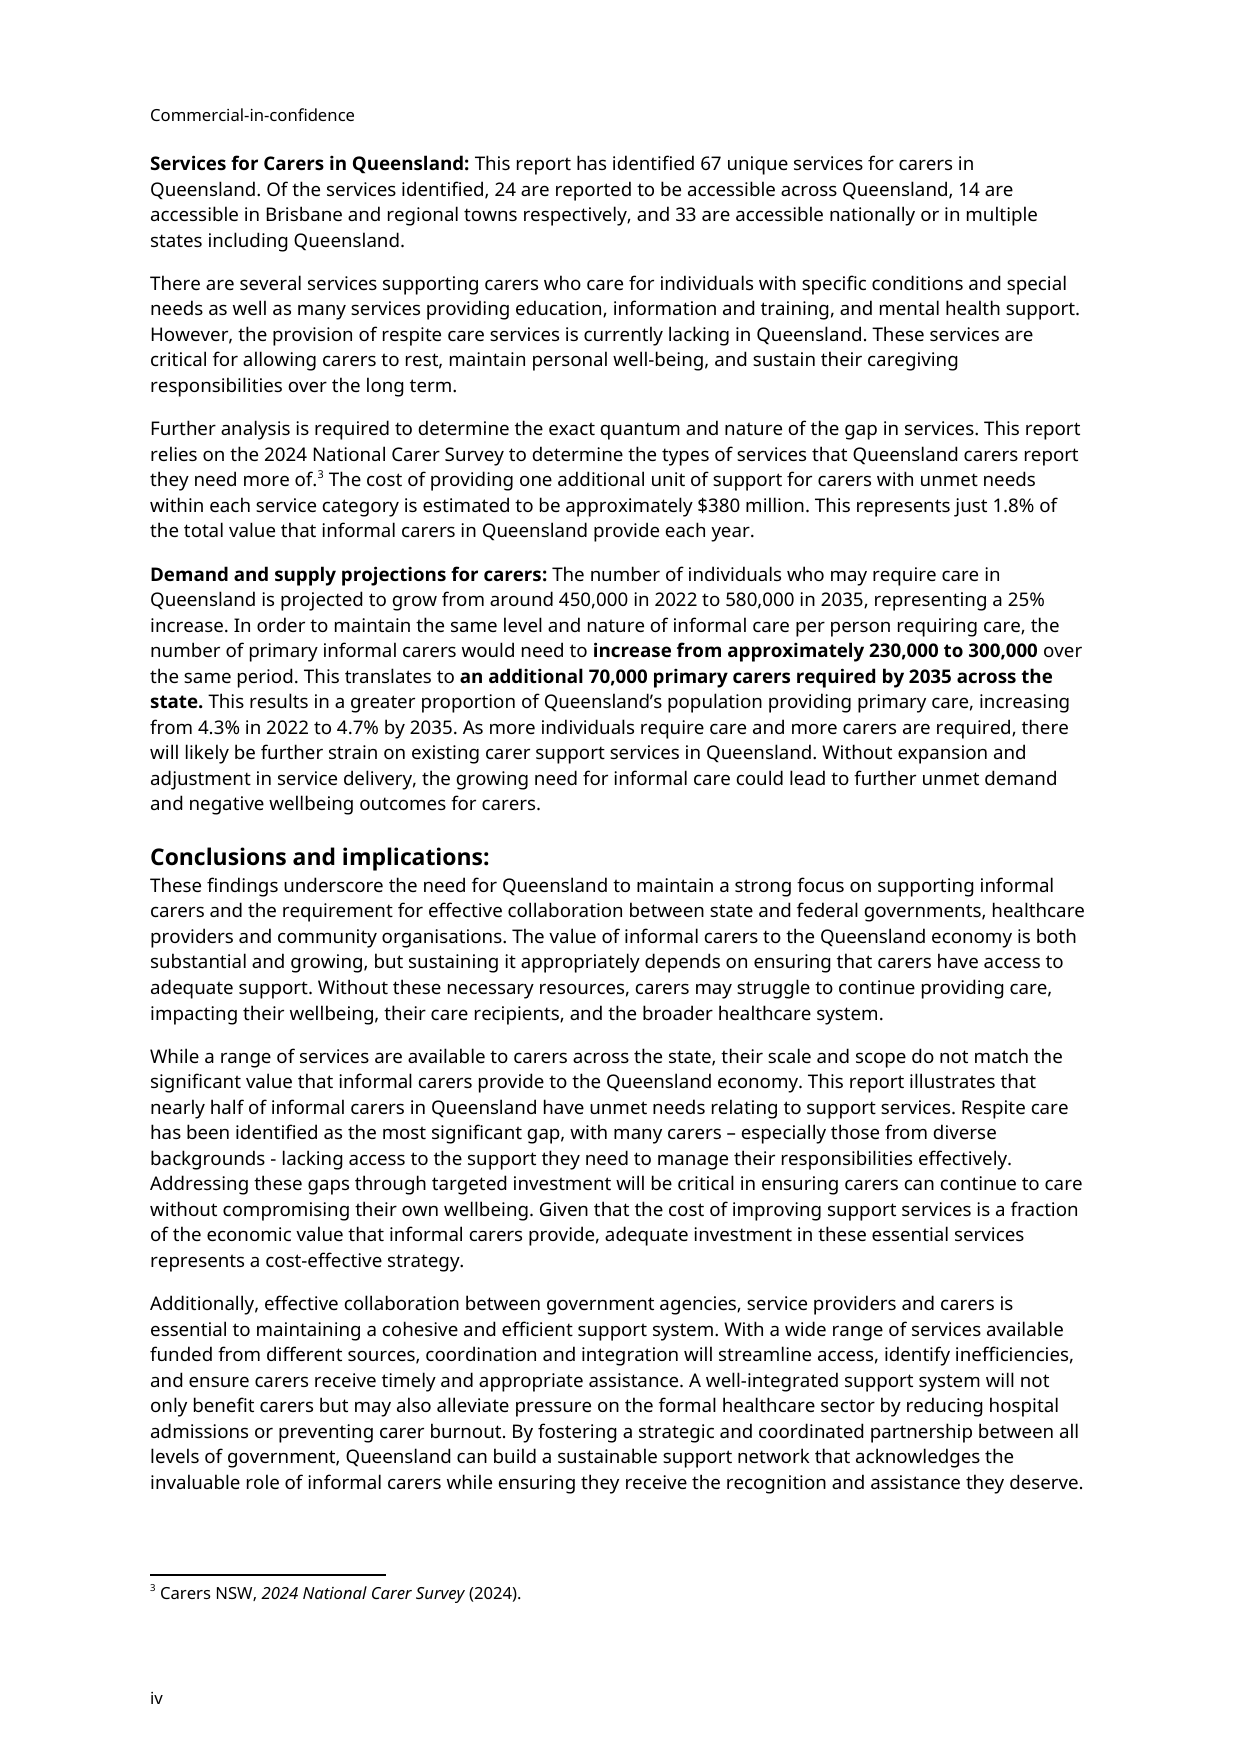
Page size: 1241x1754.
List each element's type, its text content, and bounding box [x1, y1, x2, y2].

text Further analysis is required to determine the exact quantum and nature of the gap in services. This report relies on the 2024 National Carer Survey to determine the types of services that Queensland carers report they need more of. The cost of providing one additional unit of support for carers with unmet needs within each service category is estimated to be approximately $380 million. This represents just 1.8% of the total value that informal carers in Queensland provide each year. [150, 416, 1090, 543]
text Demand and supply projections for carers: The number of individuals who may require care in Queensland is projected to grow from around 450,000 in 2022 to 580,000 in 2035, representing a 25% increase. In order to maintain the same level and nature of informal care per person requiring care, the number of primary informal carers would need to increase from approximately 230,000 to 300,000 over the same period. This translates to an additional 70,000 primary carers required by 2035 across the state. This results in a greater proportion of Queensland’s population providing primary care, increasing from 4.3% in 2022 to 4.7% by 2035. As more individuals require care and more carers are required, there will likely be further strain on existing carer support services in Queensland. Without expansion and adjustment in service delivery, the growing need for informal care could lead to further unmet demand and negative wellbeing outcomes for carers. [150, 561, 1090, 816]
text These findings underscore the need for Queensland to maintain a strong focus on supporting informal carers and the requirement for effective collaboration between state and federal governments, healthcare providers and community organisations. The value of informal carers to the Queensland economy is both substantial and growing, but sustaining it appropriately depends on ensuring that carers have access to adequate support. Without these necessary resources, carers may struggle to continue providing care, impacting their wellbeing, their care recipients, and the broader healthcare system. [150, 872, 1090, 1025]
text Services for Carers in Queensland: This report has identified 67 unique services for carers in Queensland. Of the services identified, 24 are reported to be accessible across Queensland, 14 are accessible in Brisbane and regional towns respectively, and 33 are accessible nationally or in multiple states including Queensland. [150, 150, 1090, 252]
text There are several services supporting carers who care for individuals with specific conditions and special needs as well as many services providing education, information and training, and mental health support. However, the provision of respite care services is currently lacking in Queensland. These services are critical for allowing carers to rest, maintain personal well-being, and sustain their caregiving responsibilities over the long term. [150, 270, 1090, 398]
text While a range of services are available to carers across the state, their scale and scope do not match the significant value that informal carers provide to the Queensland economy. This report illustrates that nearly half of informal carers in Queensland have unmet needs relating to support services. Respite care has been identified as the most significant gap, with many carers – especially those from diverse backgrounds - lacking access to the support they need to manage their responsibilities effectively. Addressing these gaps through targeted investment will be critical in ensuring carers can continue to care without compromising their own wellbeing. Given that the cost of improving support services is a fraction of the economic value that informal carers provide, adequate investment in these essential services represents a cost-effective strategy. [150, 1043, 1090, 1273]
subtitle Conclusions and implications: [150, 841, 1090, 872]
text Additionally, effective collaboration between government agencies, service providers and carers is essential to maintaining a cohesive and efficient support system. With a wide range of services available funded from different sources, coordination and integration will streamline access, identify inefficiencies, and ensure carers receive timely and appropriate assistance. A well-integrated support system will not only benefit carers but may also alleviate pressure on the formal healthcare sector by reducing hospital admissions or preventing carer burnout. By fostering a strategic and coordinated partnership between all levels of government, Queensland can build a sustainable support network that acknowledges the invaluable role of informal carers while ensuring they receive the recognition and assistance they deserve. [150, 1291, 1090, 1495]
